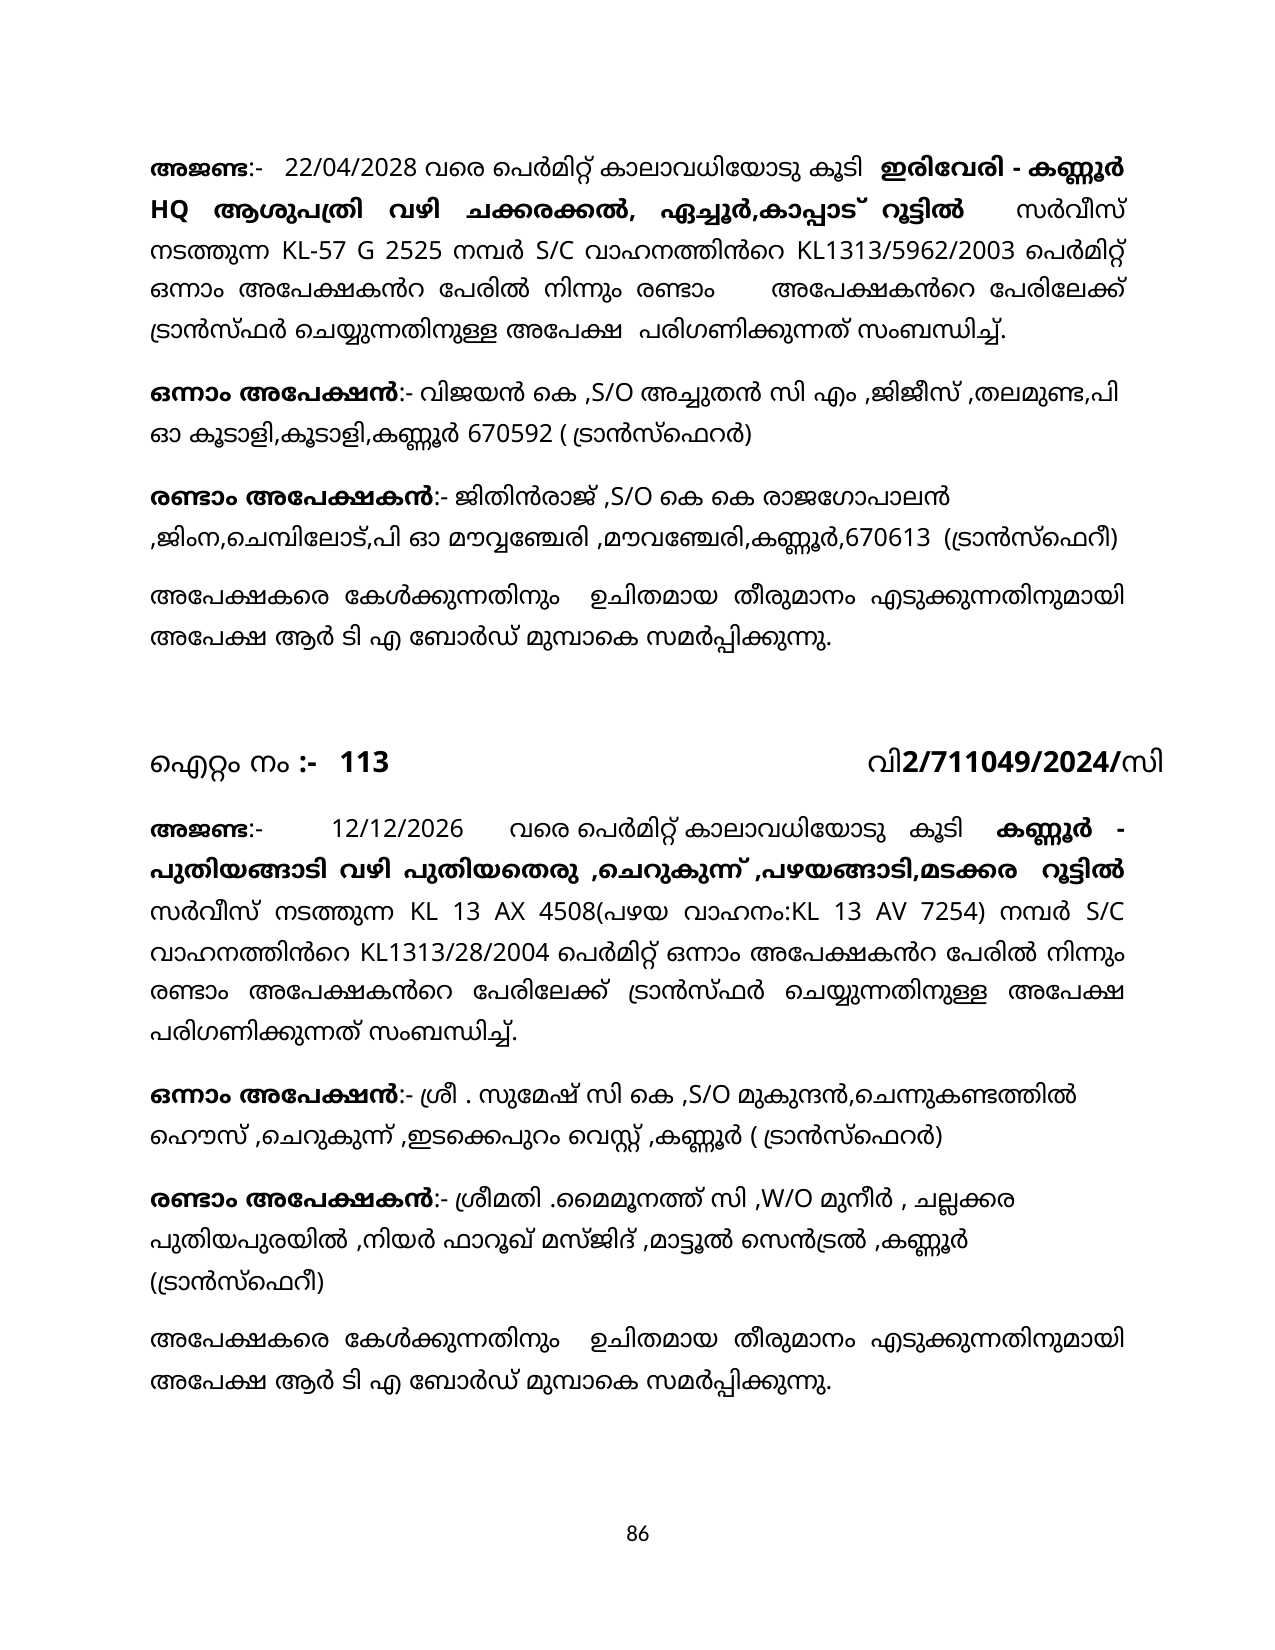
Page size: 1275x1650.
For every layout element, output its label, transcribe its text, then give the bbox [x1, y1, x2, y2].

text അപേക്ഷകരെ കേൾക്കുന്നതിനും ഉചിതമായ തീരുമാനം എടുക്കുന്നതിനുമായി അപേക്ഷ ആർ ടി എ ബോർഡ് മുമ്പാകെ സമർപ്പിക്കുന്നു. [150, 1326, 1125, 1399]
text ഒന്നാം അപേക്ഷൻ:- വിജയൻ കെ ,S/O അച്ചുതൻ സി എം ,ജിജീസ് ,തലമുണ്ട,പി ഓ കൂടാളി,കൂടാളി,കണ്ണൂർ 670592 ( ട്രാൻസ്ഫെറർ) [150, 374, 1125, 452]
text അജണ്ട:- 22/04/2028 വരെ പെർമിറ്റ് കാലാവധിയോടു കൂടി ഇരിവേരി - കണ്ണൂർ HQ ആശുപത്രി വഴി ചക്കരക്കൽ, ഏച്ചൂർ,കാപ്പാട് റൂട്ടിൽ സർവീസ് നടത്തുന്ന KL-57 G 2525 നമ്പർ S/C വാഹനത്തിൻറെ KL1313/5962/2003 പെർമിറ്റ് ഒന്നാം അപേക്ഷകൻറ പേരിൽ നിന്നും രണ്ടാം അപേക്ഷകൻറെ പേരിലേക്ക് ട്രാൻസ്ഫർ ചെയ്യുന്നതിനുള്ള അപേക്ഷ പരിഗണിക്കുന്നത് സംബന്ധിച്ച്. [150, 150, 1125, 348]
text രണ്ടാം അപേക്ഷകൻ:- ശ്രീമതി .മൈമൂനത്ത് സി ,W/O മുനീർ , ചല്ലക്കര പുതിയപുരയിൽ ,നിയർ ഫാറൂഖ് മസ്ജിദ് ,മാട്ടൂൽ സെൻട്രൽ ,കണ്ണൂർ (ട്രാൻസ്ഫെറീ) [150, 1181, 1125, 1300]
text അജണ്ട:- 12/12/2026 വരെ പെർമിറ്റ് കാലാവധിയോടു കൂടി കണ്ണൂർ - പുതിയങ്ങാടി വഴി പുതിയതെരു ,ചെറുകുന്ന് ,പഴയങ്ങാടി,മടക്കര റൂട്ടിൽ സർവീസ് നടത്തുന്ന KL 13 AX 4508(പഴയ വാഹനം:KL 13 AV 7254) നമ്പർ S/C വാഹനത്തിൻറെ KL1313/28/2004 പെർമിറ്റ് ഒന്നാം അപേക്ഷകൻറ പേരിൽ നിന്നും രണ്ടാം അപേക്ഷകൻറെ പേരിലേക്ക് ട്രാൻസ്ഫർ ചെയ്യുന്നതിനുള്ള അപേക്ഷ പരിഗണിക്കുന്നത് സംബന്ധിച്ച്. [150, 811, 1125, 1050]
text രണ്ടാം അപേക്ഷകൻ:- ജിതിൻരാജ് ,S/O കെ കെ രാജഗോപാലൻ ,ജിംന,ചെമ്പിലോട്,പി ഓ മൗവ്വഞ്ചേരി ,മൗവഞ്ചേരി,കണ്ണൂർ,670613 (ട്രാൻസ്ഫെറീ) [150, 478, 1125, 556]
text അപേക്ഷകരെ കേൾക്കുന്നതിനും ഉചിതമായ തീരുമാനം എടുക്കുന്നതിനുമായി അപേക്ഷ ആർ ടി എ ബോർഡ് മുമ്പാകെ സമർപ്പിക്കുന്നു. [150, 582, 1125, 655]
text ഒന്നാം അപേക്ഷൻ:- ശ്രീ . സുമേഷ് സി കെ ,S/O മുകുന്ദൻ,ചെന്നുകണ്ടത്തിൽ ഹൌസ് ,ചെറുകുന്ന് ,ഇടക്കെപുറം വെസ്റ്റ് ,കണ്ണൂർ ( ട്രാൻസ്ഫെറർ) [150, 1077, 1125, 1154]
text ഐറ്റം നം :- 113 വി2/711049/2024/സി [150, 741, 1196, 784]
